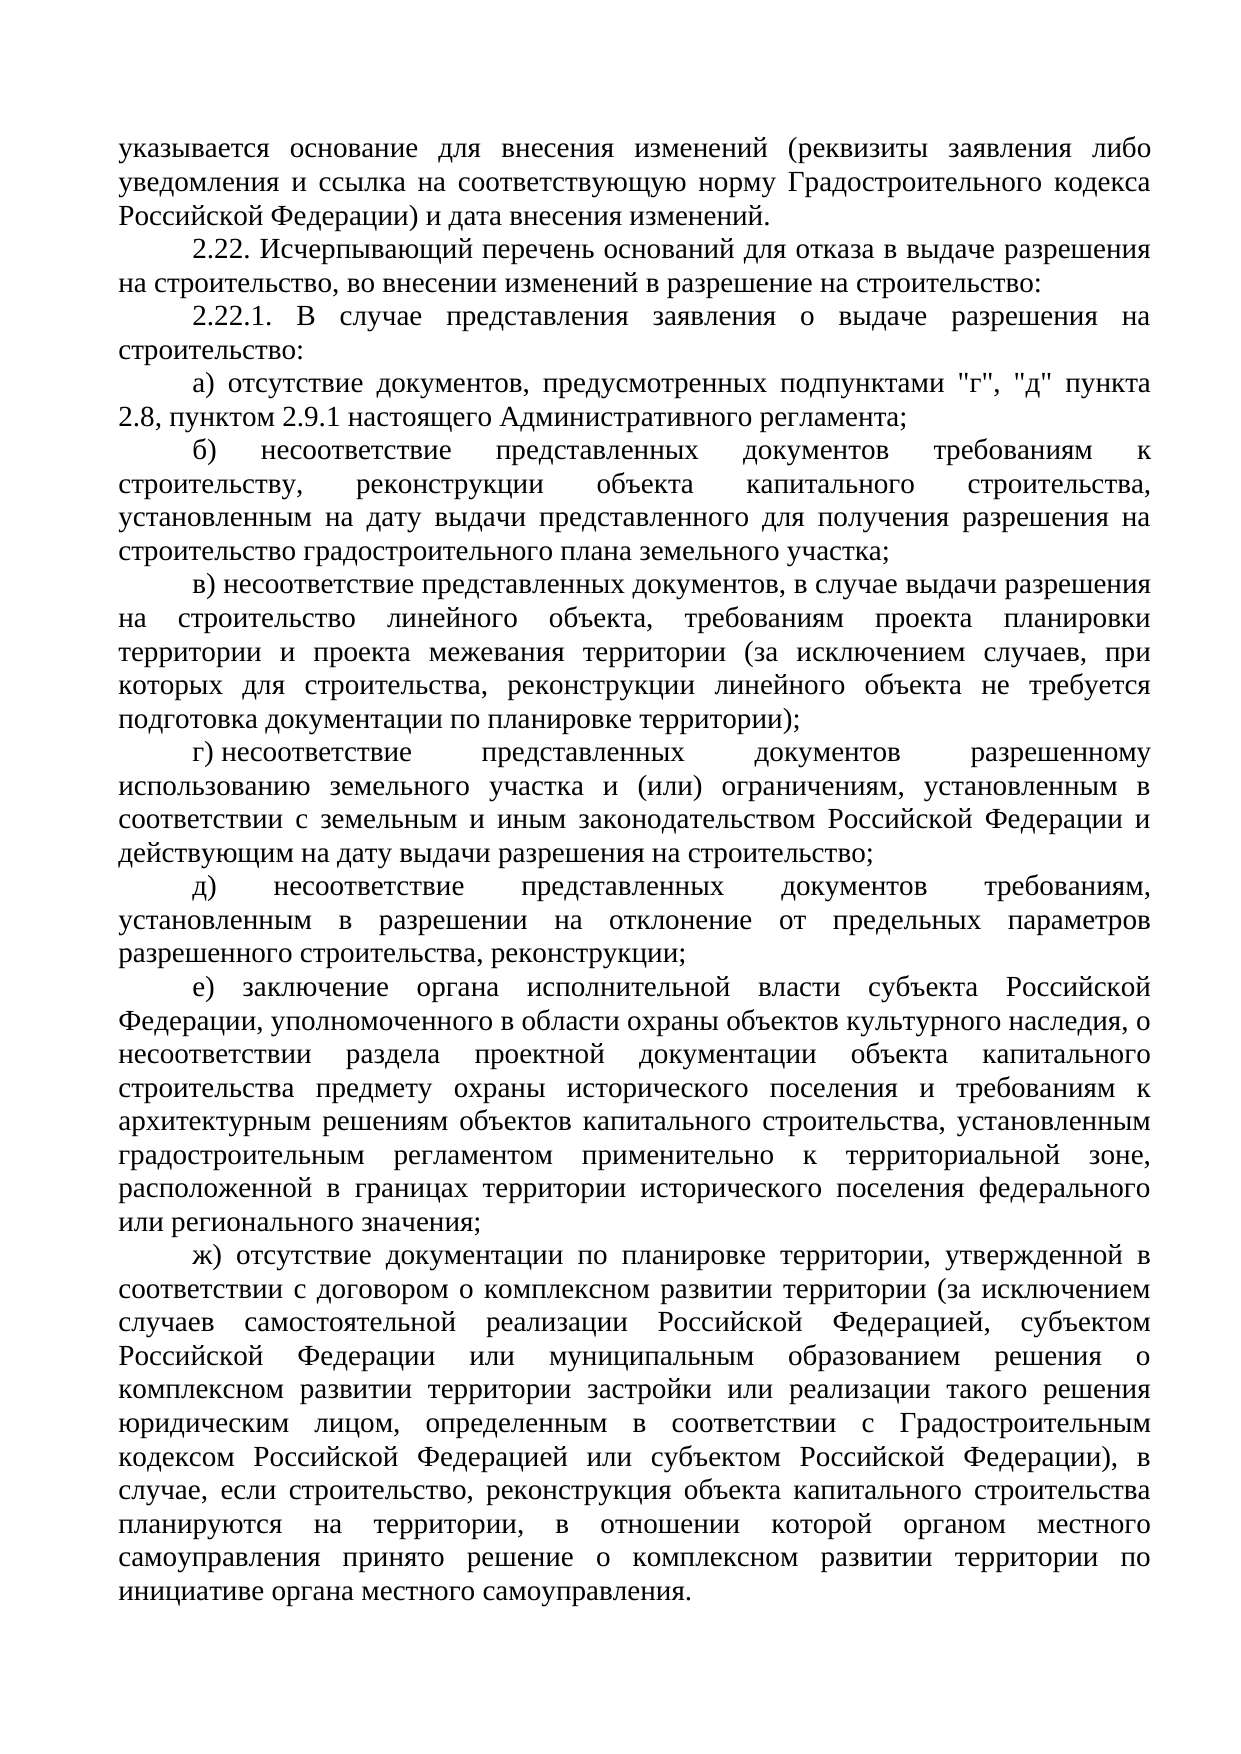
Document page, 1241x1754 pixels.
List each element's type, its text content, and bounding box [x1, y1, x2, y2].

text ж) отсутствие документации по планировке территории, утвержденной в соответствии с договором о комплексном развитии территории (за исключением случаев самостоятельной реализации Российской Федерацией, субъектом Российской Федерации или муниципальным образованием решения о комплексном развитии территории застройки или реализации такого решения юридическим лицом, определенным в соответствии с Градостроительным кодексом Российской Федерацией или субъектом Российской Федерации), в случае, если строительство, реконструкция объекта капитального строительства планируются на территории, в отношении которой органом местного самоуправления принято решение о комплексном развитии территории по инициативе органа местного самоуправления. [118, 1237, 1152, 1606]
text 2.22. Исчерпывающий перечень оснований для отказа в выдаче разрешения на строительство, во внесении изменений в разрешение на строительство: [118, 231, 1152, 298]
text е) заключение органа исполнительной власти субъекта Российской Федерации, уполномоченного в области охраны объектов культурного наследия, о несоответствии раздела проектной документации объекта капитального строительства предмету охраны исторического поселения и требованиям к архитектурным решениям объектов капитального строительства, установленным градостроительным регламентом применительно к территориальной зоне, расположенной в границах территории исторического поселения федерального или регионального значения; [118, 969, 1152, 1237]
text 2.22.1. В случае представления заявления о выдаче разрешения на строительство: [118, 298, 1152, 365]
text б) несоответствие представленных документов требованиям к строительству, реконструкции объекта капитального строительства, установленным на дату выдачи представленного для получения разрешения на строительство градостроительного плана земельного участка; [118, 432, 1152, 567]
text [118, 131, 1152, 231]
text г) несоответствие представленных документов разрешенному использованию земельного участка и (или) ограничениям, установленным в соответствии с земельным и иным законодательством Российской Федерации и действующим на дату выдачи разрешения на строительство; [118, 734, 1152, 868]
text а) отсутствие документов, предусмотренных подпунктами "г", "д" пункта 2.8, пунктом 2.9.1 настоящего Административного регламента; [118, 365, 1152, 432]
text в) несоответствие представленных документов, в случае выдачи разрешения на строительство линейного объекта, требованиям проекта планировки территории и проекта межевания территории (за исключением случаев, при которых для строительства, реконструкции линейного объекта не требуется подготовка документации по планировке территории); [118, 567, 1152, 734]
text д) несоответствие представленных документов требованиям, установленным в разрешении на отклонение от предельных параметров разрешенного строительства, реконструкции; [118, 868, 1152, 969]
